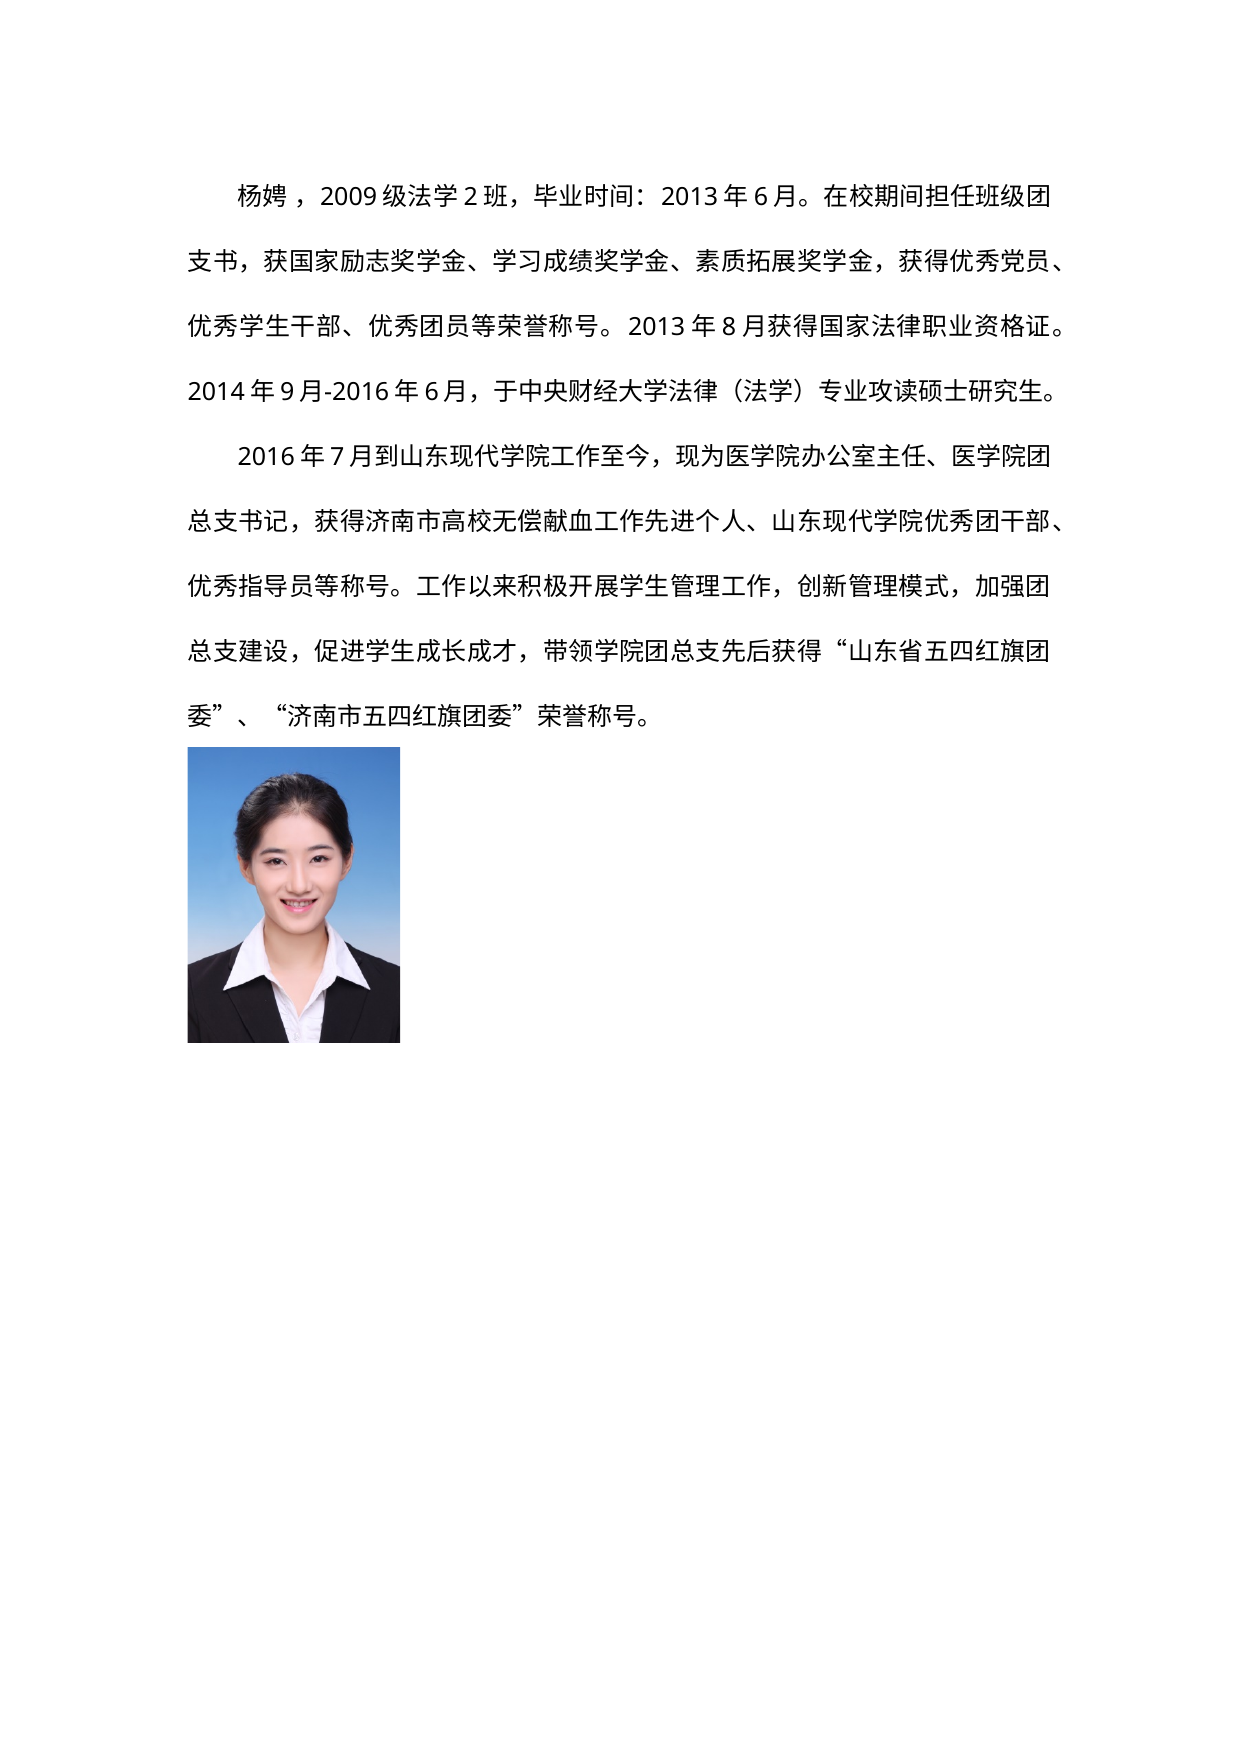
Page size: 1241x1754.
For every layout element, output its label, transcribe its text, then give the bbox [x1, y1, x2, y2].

picture [187, 747, 400, 1043]
text 杨娉 ，2009级法学2班，毕业时间：2013年6月。在校期间担任班级团支书，获国家励志奖学金、学习成绩奖学金、素质拓展奖学金，获得优秀党员、优秀学生干部、优秀团员等荣誉称号。2013年8月获得国家法律职业资格证。2014年9月-2016年6月，于中央财经大学法律（法学）专业攻读硕士研究生。 [187, 162, 1053, 422]
text 2016年7月到山东现代学院工作至今，现为医学院办公室主任、医学院团总支书记，获得济南市高校无偿献血工作先进个人、山东现代学院优秀团干部、优秀指导员等称号。工作以来积极开展学生管理工作，创新管理模式，加强团总支建设，促进学生成长成才，带领学院团总支先后获得“山东省五四红旗团委”、“济南市五四红旗团委”荣誉称号。 [187, 422, 1053, 747]
